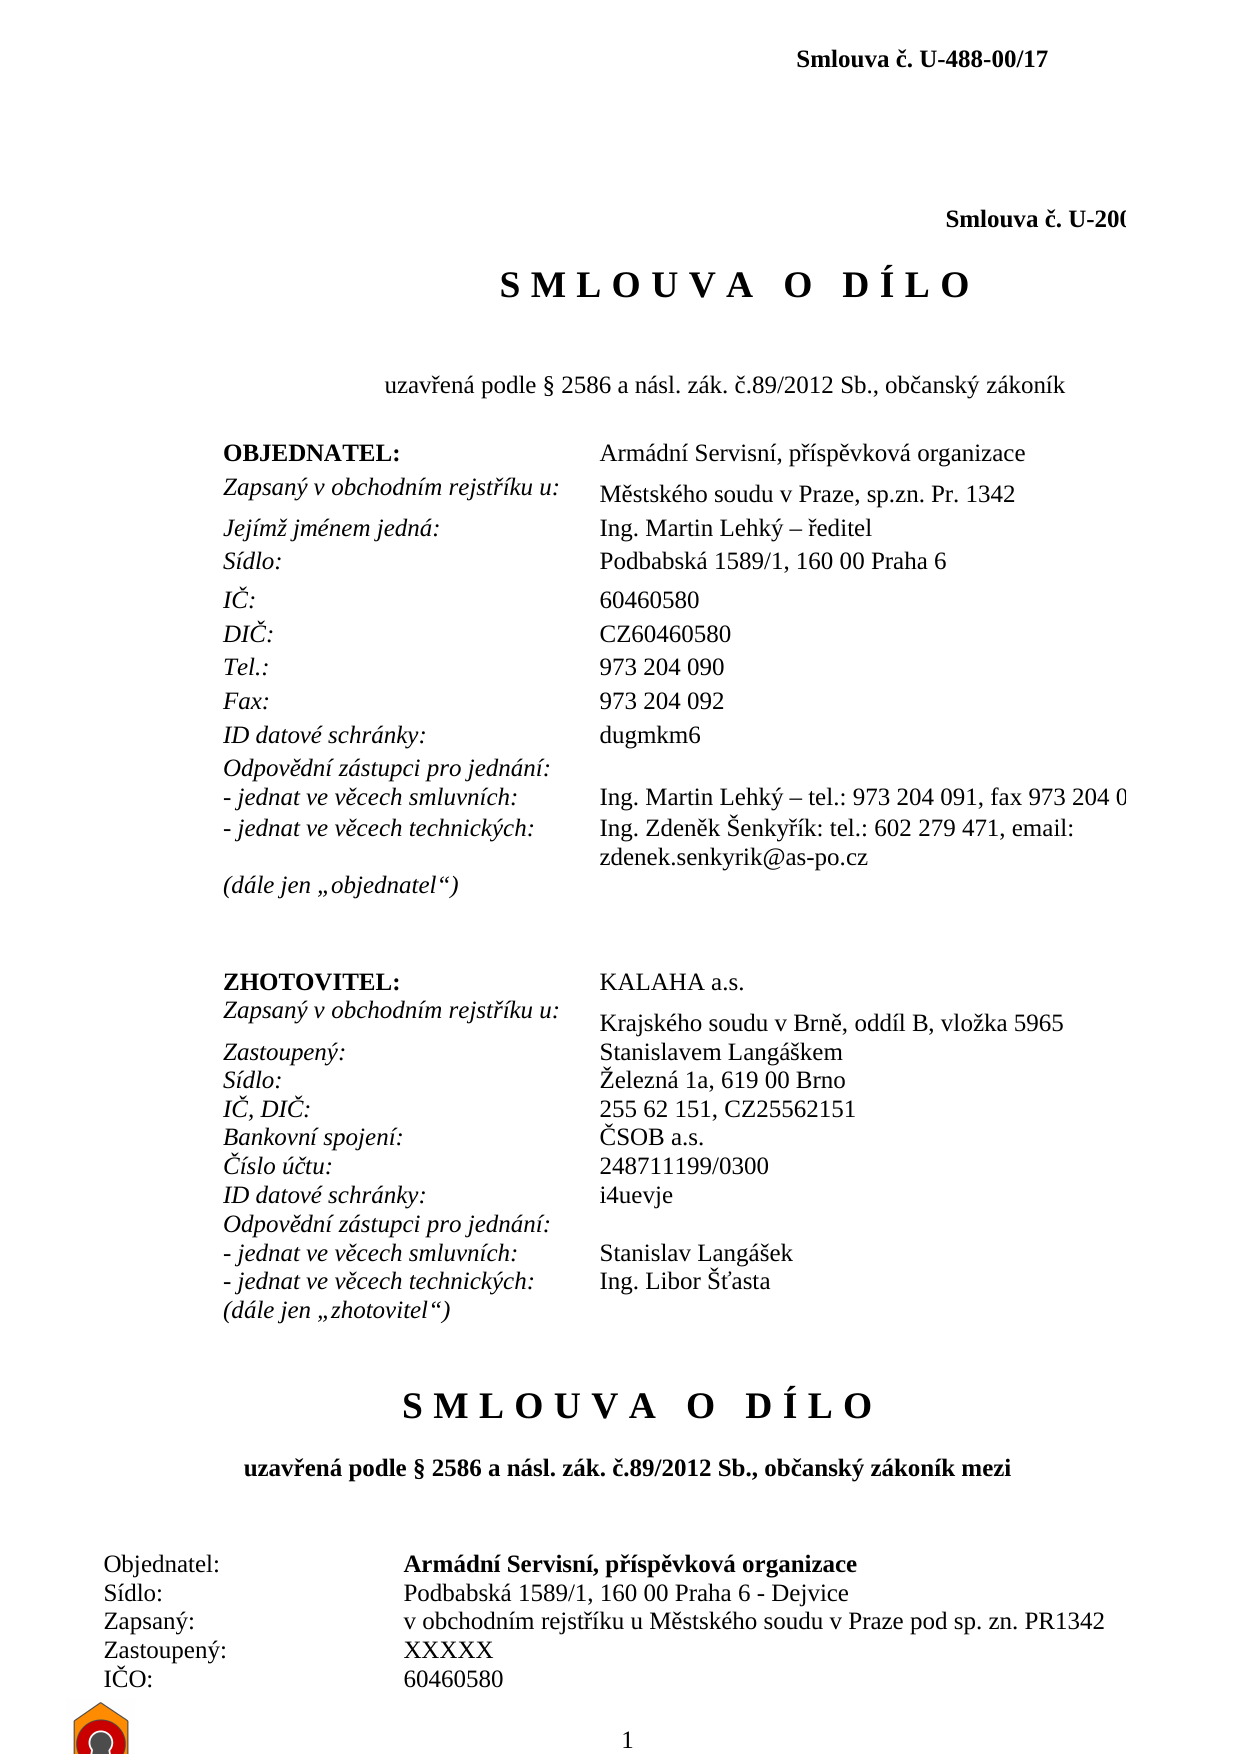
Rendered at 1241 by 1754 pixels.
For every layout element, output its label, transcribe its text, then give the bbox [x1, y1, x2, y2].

picture [65, 1699, 136, 1754]
text Sídlo: Podbabská 1589/1, 160 00 Praha 6 - Dejvice [103, 1578, 1152, 1606]
text Objednatel: Armádní Servisní, příspěvková organizace [103, 1549, 1152, 1578]
text Zapsaný: v obchodním rejstříku u Městského soudu v Praze pod sp. zn. PR1342 [103, 1606, 1152, 1635]
text uzavřená podle § 2586 a násl. zák. č.89/2012 Sb., občanský zákoník mezi [103, 1453, 1152, 1481]
text IČO: 60460580 [103, 1664, 1152, 1693]
text Smlouva o dílO [103, 1383, 1152, 1426]
text Zastoupený: XXXXX [103, 1635, 1152, 1664]
